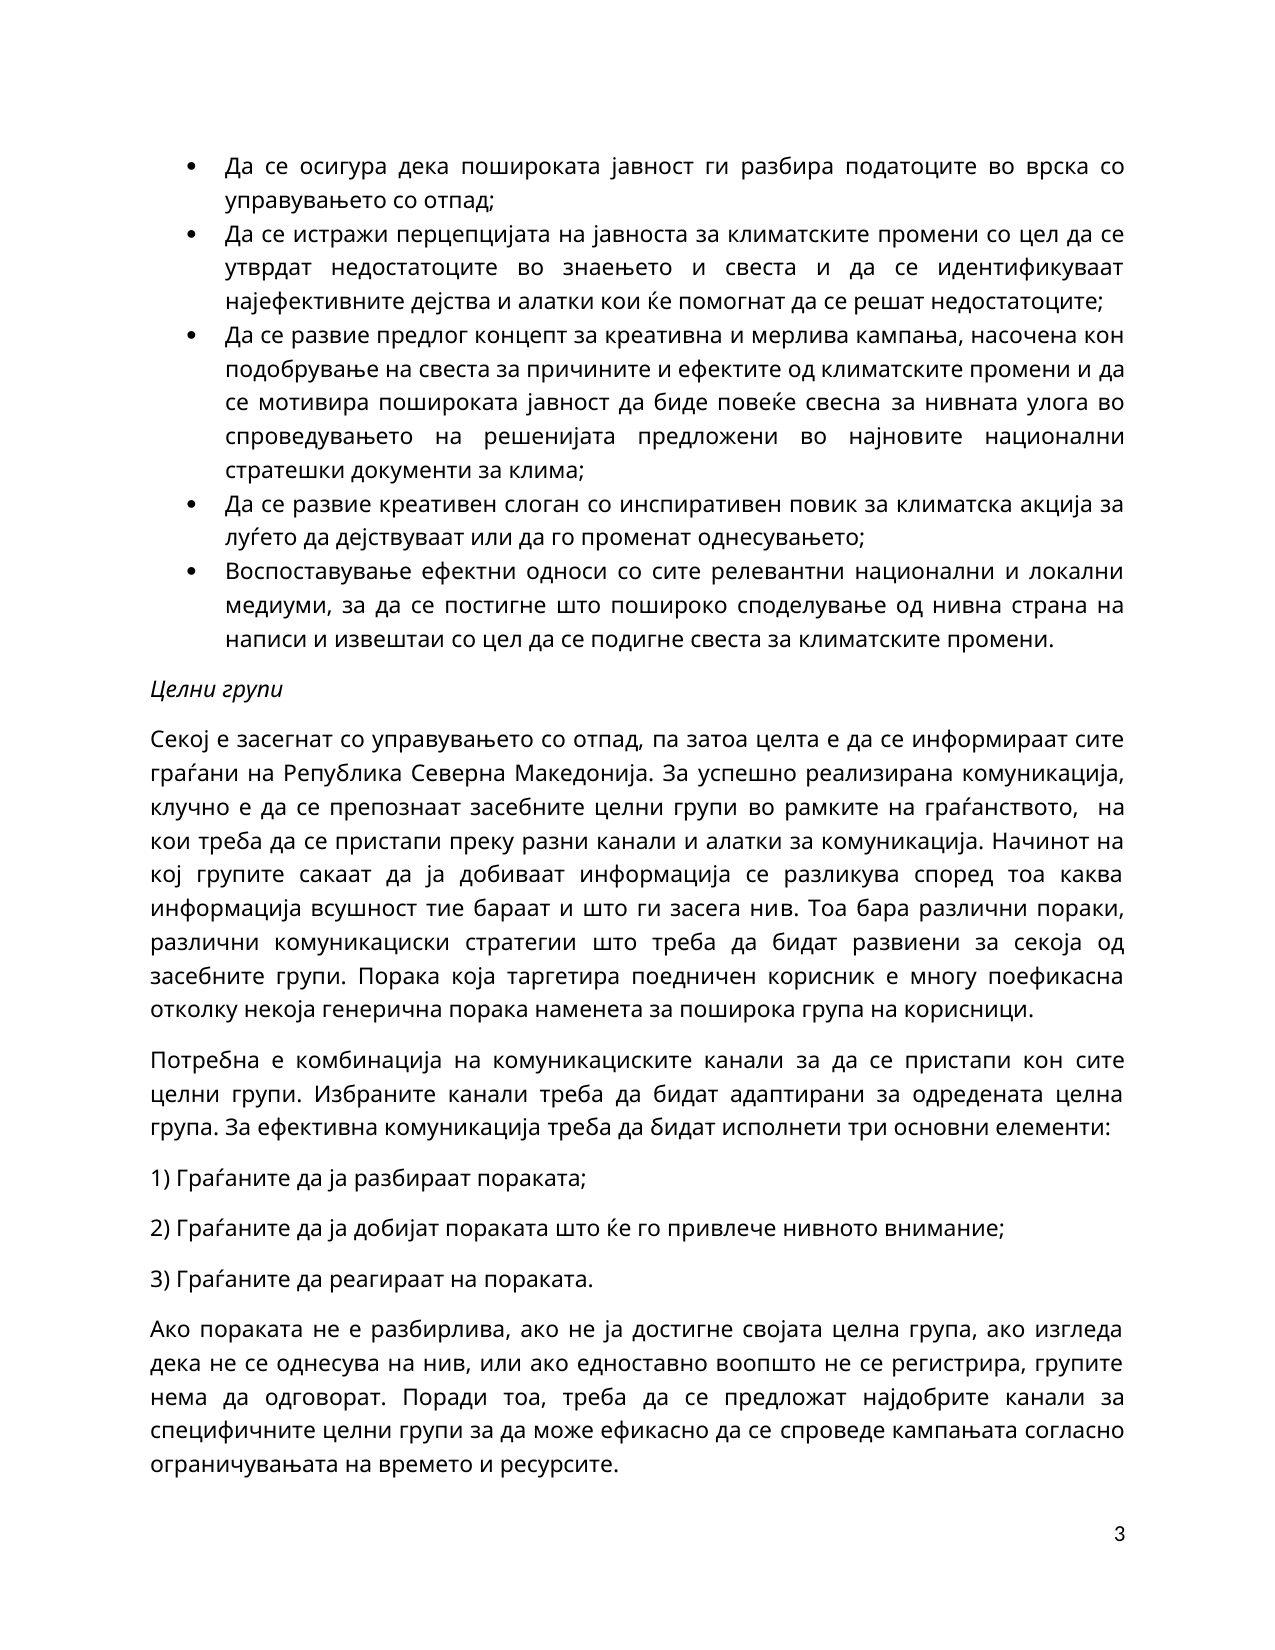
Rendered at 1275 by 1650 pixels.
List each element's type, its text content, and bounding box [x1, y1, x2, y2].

text Секој е засегнат со управувањето со отпад, па затоа целта е да се информираат сите граѓани на Република Северна Македонија. За успешно реализирана комуникација, клучно е да се препознаат засебните целни групи во рамките на граѓанството, на кои треба да се пристапи преку разни канали и алатки за комуникација. Начинот на кој групите сакаат да ја добиваат информација се разликува според тоа каква информација всушност тие бараат и што ги засега нив. Тоа бара различни пораки, различни комуникациски стратегии што треба да бидат развиени за секоја од засебните групи. Порака која таргетира поедничен корисник е многу поефикасна отколку некоја генерична порака наменета за поширока група на корисници. [150, 723, 1125, 1024]
text 2) Граѓаните да ја добијат пораката што ќе го привлече нивното внимание; [150, 1212, 1125, 1243]
list Да се осигура дека пошироката јавност ги разбира податоците во врска со управувањето со отпад; [187, 150, 1125, 215]
list Да се истражи перцепцијата на јавноста за климатските промени со цел да се утврдат недостатоците во знаењето и свеста и да се идентификуваат најефективните дејства и алатки кои ќе помогнат да се решат недостатоците; [187, 217, 1125, 316]
text Целни групи [150, 673, 1125, 704]
text Потребна е комбинација на комуникациските канали за да се пристапи кон сите целни групи. Избраните канали треба да бидат адаптирани за одредената целна група. За ефективна комуникација треба да бидат исполнети три основни елементи: [150, 1044, 1125, 1142]
text Ако пораката не е разбирлива, ако не ја достигне својата целна група, ако изгледа дека не се однесува на нив, или ако едноставно воопшто не се регистрира, групите нема да одговорат. Поради тоа, треба да се предложат најдобрите канали за специфичните целни групи за да може ефикасно да се спроведе кампањата согласно ограничувањата на времето и ресурсите. [150, 1313, 1125, 1479]
list Да се развие предлог концепт за креативна и мерлива кампања, насочена кон подобрување на свеста за причините и ефектите од климатските промени и да се мотивира пошироката јавност да биде повеќе свесна за нивната улога во спроведувањето на решенијата предложени во најновите национални стратешки документи за клима; [187, 319, 1125, 485]
text 3) Граѓаните да реагираат на пораката. [150, 1262, 1125, 1294]
list Да се развие креативен слоган со инспиративен повик за климатска акција за луѓето да дејствуваат или да го променат однесувањето; [187, 487, 1125, 552]
text 1) Граѓаните да ја разбираат пораката; [150, 1162, 1125, 1193]
list Воспоставување ефектни односи со сите релевантни национални и локални медиуми, за да се постигне што пошироко споделување од нивна страна на написи и извештаи со цел да се подигне свеста за климатските промени. [187, 555, 1125, 654]
